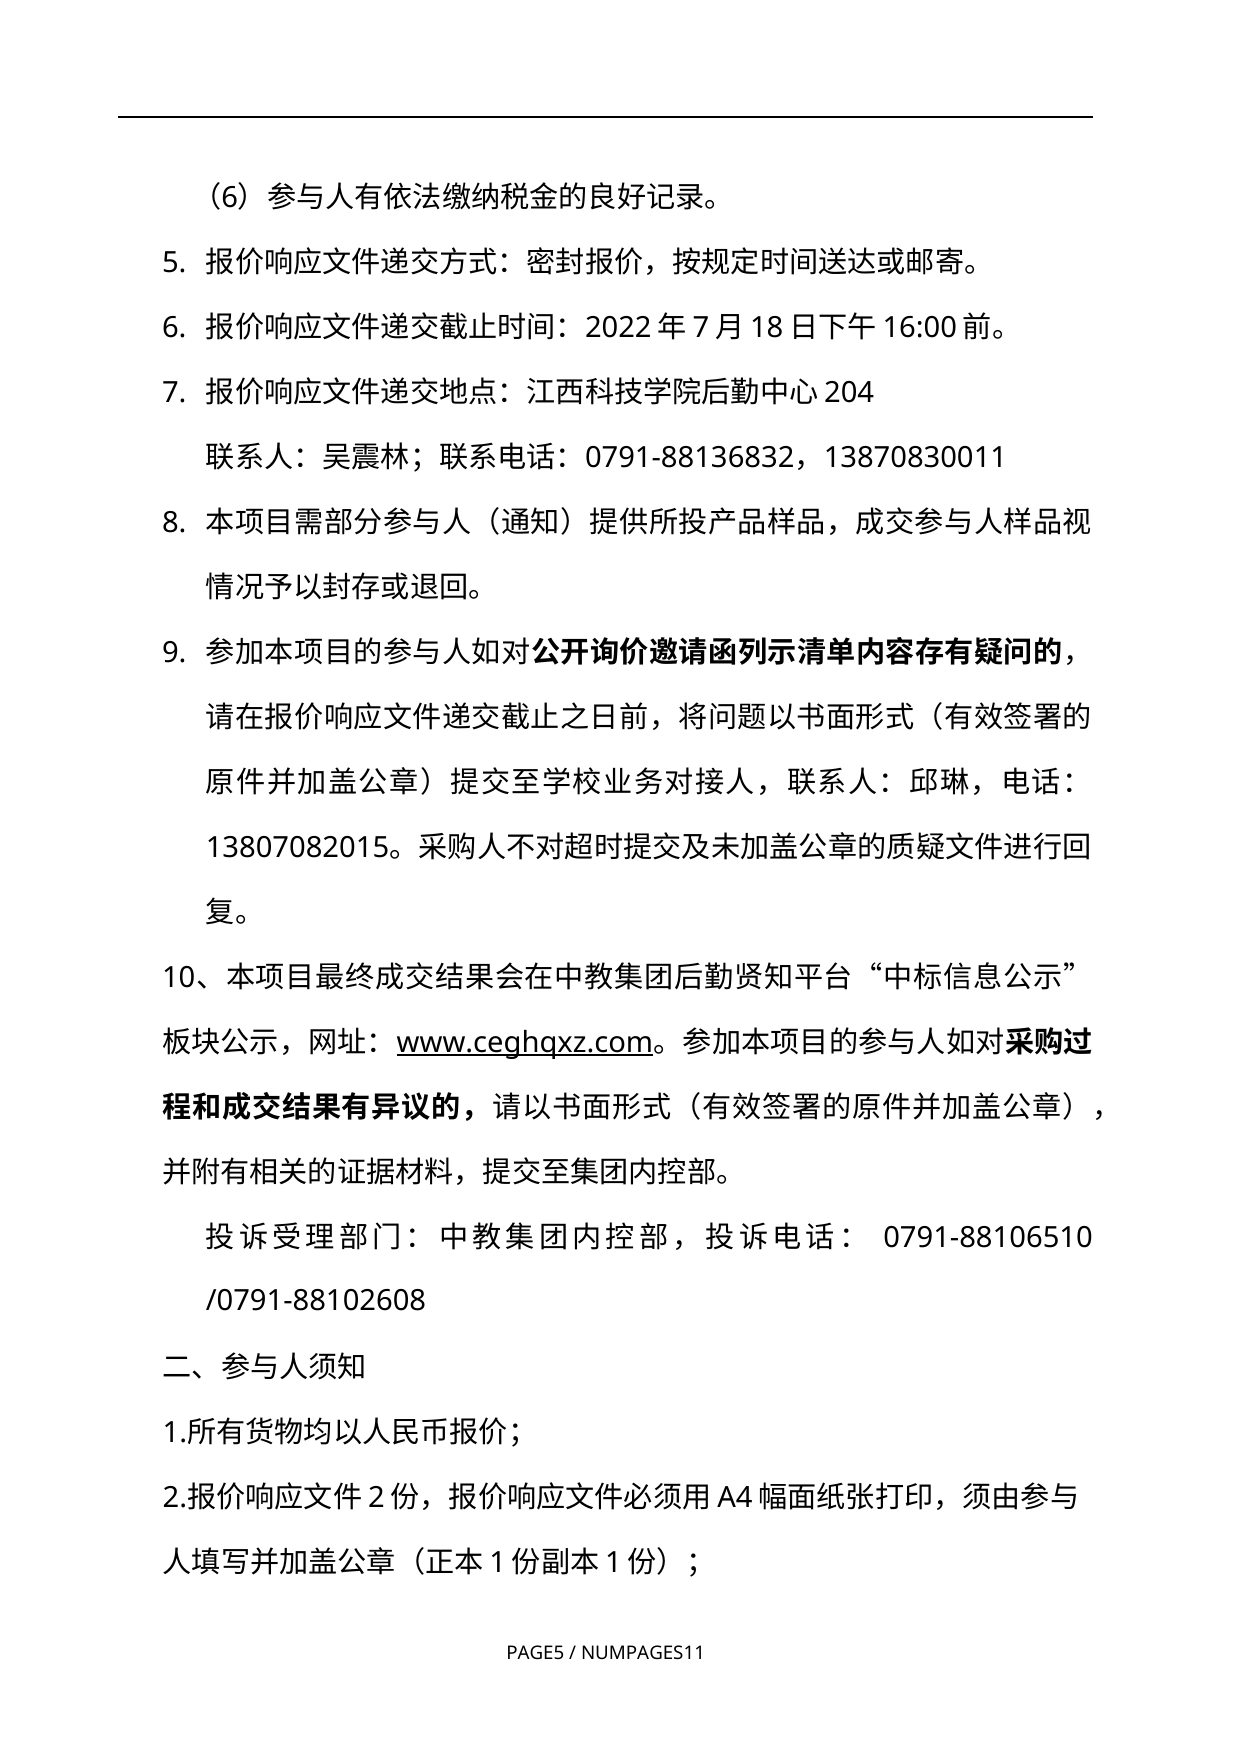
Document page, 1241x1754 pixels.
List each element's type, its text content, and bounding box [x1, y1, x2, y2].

list 联系人：吴震林；联系电话：0791-88136832，13870830011 [206, 422, 1093, 487]
text 1.所有货物均以人民币报价； [162, 1397, 1093, 1462]
text 10、本项目最终成交结果会在中教集团后勤贤知平台“中标信息公示”板块公示，网址：www.ceghqxz.com。参加本项目的参与人如对采购过程和成交结果有异议的，请以书面形式（有效签署的原件并加盖公章），并附有相关的证据材料，提交至集团内控部。 [162, 942, 1093, 1202]
text 二、参与人须知 [118, 1332, 1093, 1397]
list 报价响应文件递交方式：密封报价，按规定时间送达或邮寄。 [162, 227, 1093, 292]
list 报价响应文件递交地点：江西科技学院后勤中心204 [162, 357, 1093, 422]
text （6）参与人有依法缴纳税金的良好记录。 [192, 162, 1093, 227]
text 投诉受理部门：中教集团内控部，投诉电话： 0791-88106510 /0791-88102608 [206, 1202, 1093, 1332]
text 2.报价响应文件2份，报价响应文件必须用A4幅面纸张打印，须由参与人填写并加盖公章（正本1份副本1份）； [162, 1462, 1093, 1592]
list 报价响应文件递交截止时间：2022年7月18日下午16:00前。 [162, 292, 1093, 357]
list 本项目需部分参与人（通知）提供所投产品样品，成交参与人样品视情况予以封存或退回。 [162, 487, 1093, 617]
list 参加本项目的参与人如对公开询价邀请函列示清单内容存有疑问的，请在报价响应文件递交截止之日前，将问题以书面形式（有效签署的原件并加盖公章）提交至学校业务对接人，联系人：邱琳，电话：13807082015。采购人不对超时提交及未加盖公章的质疑文件进行回复。 [162, 617, 1093, 942]
